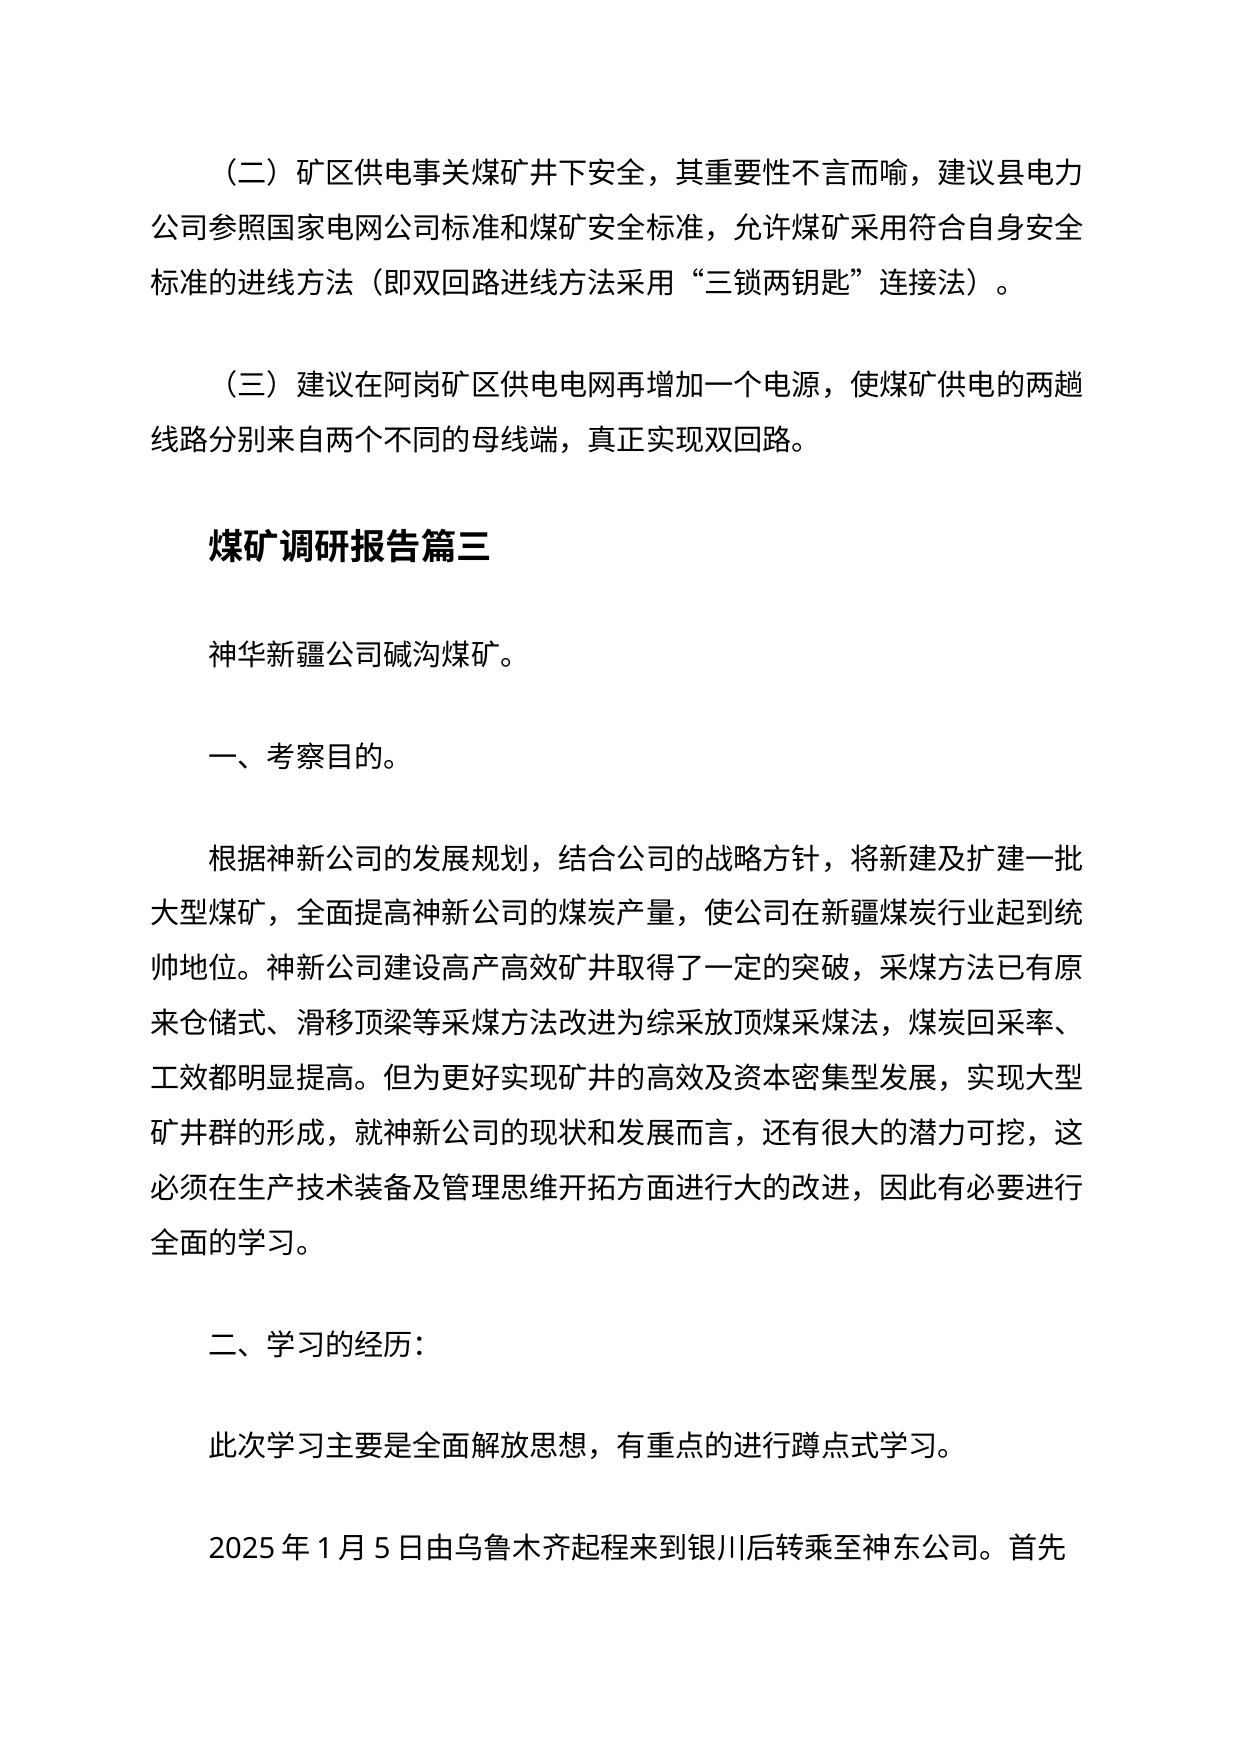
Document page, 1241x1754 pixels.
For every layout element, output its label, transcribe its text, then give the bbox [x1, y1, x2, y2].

text （二）矿区供电事关煤矿井下安全，其重要性不言而喻，建议县电力公司参照国家电网公司标准和煤矿安全标准，允许煤矿采用符合自身安全标准的进线方法（即双回路进线方法采用“三锁两钥匙”连接法）。 [150, 150, 1090, 302]
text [150, 1525, 1090, 1567]
text 一、考察目的。 [150, 733, 1090, 776]
text 煤矿调研报告篇三 [150, 518, 1090, 569]
text 二、学习的经历： [150, 1321, 1090, 1363]
text （三）建议在阿岗矿区供电电网再增加一个电源，使煤矿供电的两趟线路分别来自两个不同的母线端，真正实现双回路。 [150, 362, 1090, 459]
text 根据神新公司的发展规划，结合公司的战略方针，将新建及扩建一批大型煤矿，全面提高神新公司的煤炭产量，使公司在新疆煤炭行业起到统帅地位。神新公司建设高产高效矿井取得了一定的突破，采煤方法已有原来仓储式、滑移顶梁等采煤方法改进为综采放顶煤采煤法，煤炭回采率、工效都明显提高。但为更好实现矿井的高效及资本密集型发展，实现大型矿井群的形成，就神新公司的现状和发展而言，还有很大的潜力可挖，这必须在生产技术装备及管理思维开拓方面进行大的改进，因此有必要进行全面的学习。 [150, 835, 1090, 1262]
text 神华新疆公司碱沟煤矿。 [150, 632, 1090, 674]
text 此次学习主要是全面解放思想，有重点的进行蹲点式学习。 [150, 1423, 1090, 1465]
